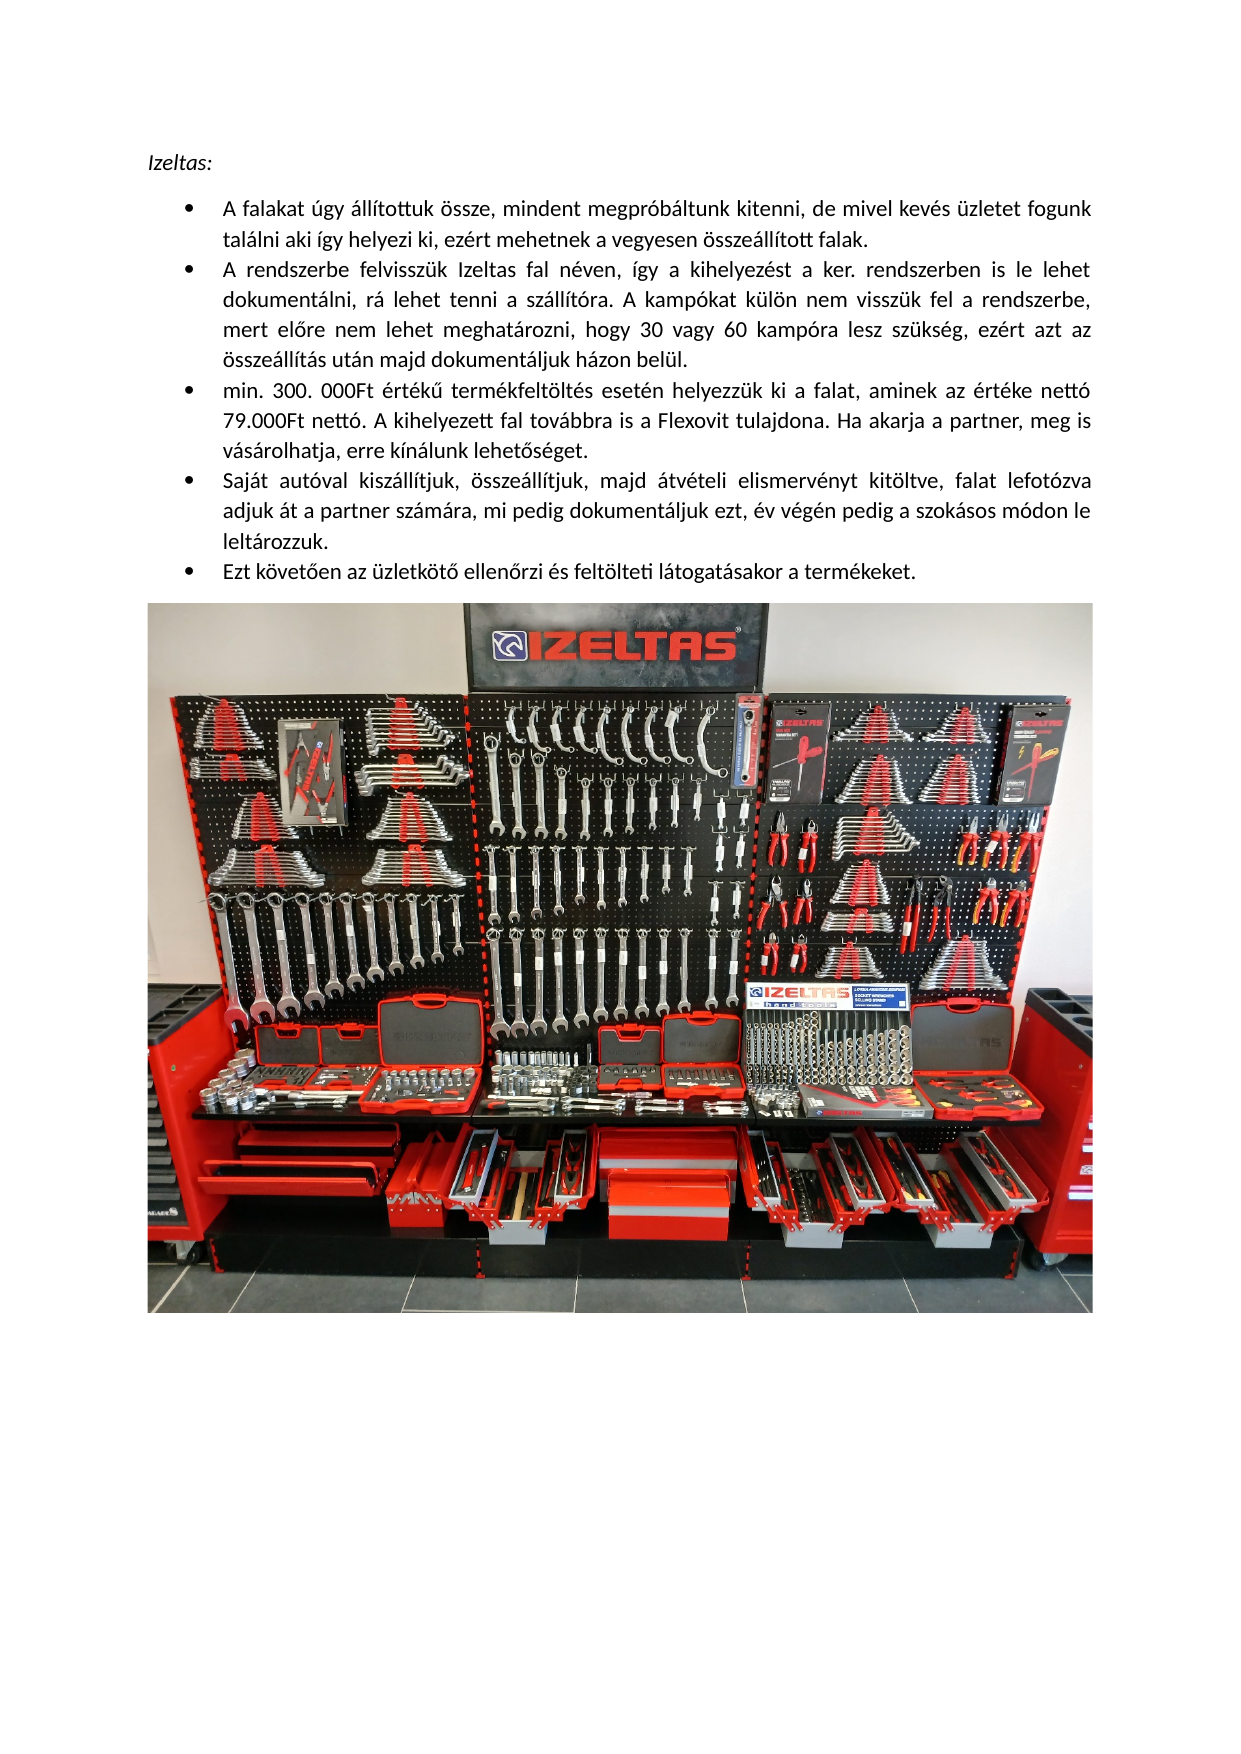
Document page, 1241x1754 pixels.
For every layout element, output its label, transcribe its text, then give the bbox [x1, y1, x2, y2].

list A rendszerbe felvisszük Izeltas fal néven, így a kihelyezést a ker. rendszerben is le lehet dokumentálni, rá lehet tenni a szállítóra. A kampókat külön nem visszük fel a rendszerbe, mert előre nem lehet meghatározni, hogy 30 vagy 60 kampóra lesz szükség, ezért azt az összeállítás után majd dokumentáljuk házon belül. [185, 255, 1093, 373]
list Ezt követően az üzletkötő ellenőrzi és feltölteti látogatásakor a termékeket. [185, 557, 1093, 585]
picture [147, 603, 1093, 1313]
list Saját autóval kiszállítjuk, összeállítjuk, majd átvételi elismervényt kitöltve, falat lefotózva adjuk át a partner számára, mi pedig dokumentáljuk ezt, év végén pedig a szokásos módon le leltározzuk. [185, 466, 1093, 555]
list A falakat úgy állítottuk össze, mindent megpróbáltunk kitenni, de mivel kevés üzletet fogunk találni aki így helyezi ki, ezért mehetnek a vegyesen összeállított falak. [185, 194, 1093, 253]
list min. 300. 000Ft értékű termékfeltöltés esetén helyezzük ki a falat, aminek az értéke nettó 79.000Ft nettó. A kihelyezett fal továbbra is a Flexovit tulajdona. Ha akarja a partner, meg is vásárolhatja, erre kínálunk lehetőséget. [185, 376, 1093, 464]
text Izeltas: [148, 148, 1093, 176]
